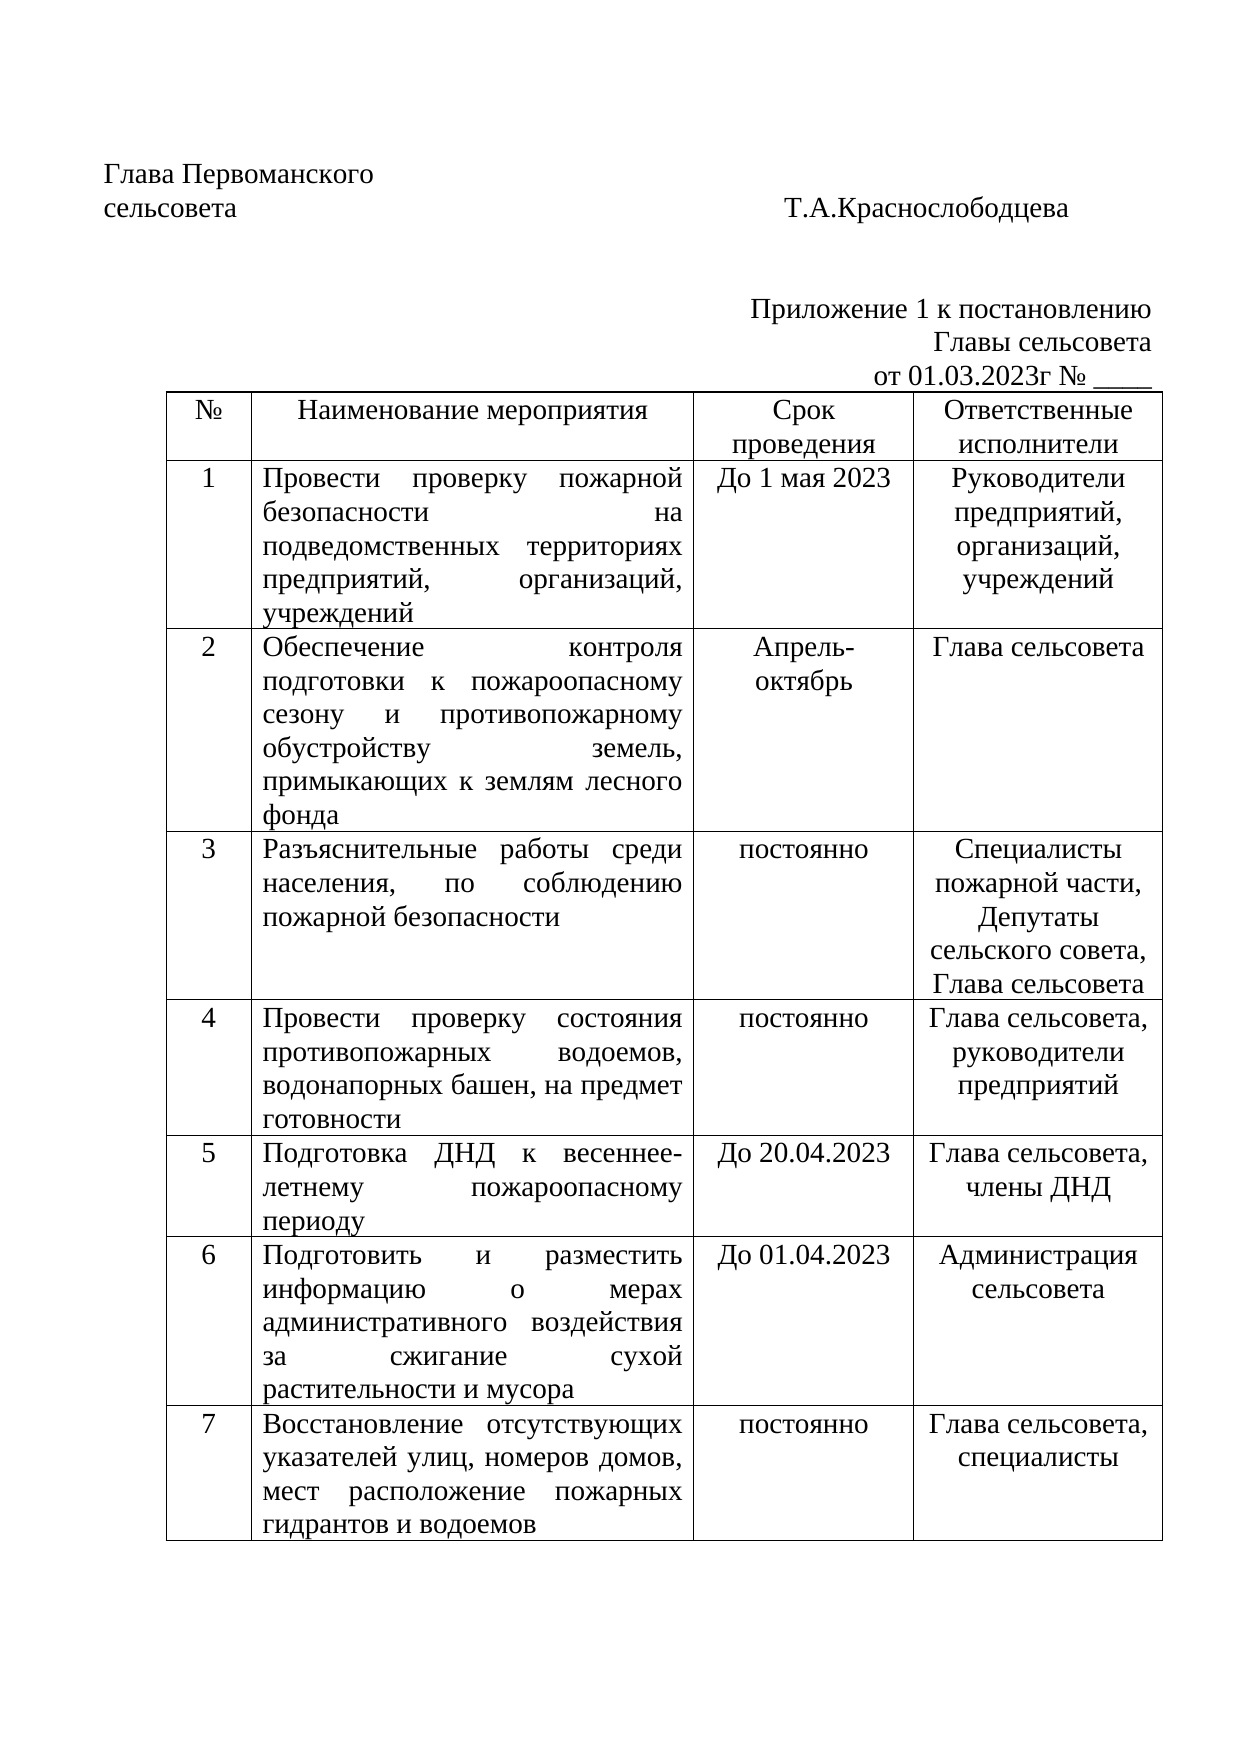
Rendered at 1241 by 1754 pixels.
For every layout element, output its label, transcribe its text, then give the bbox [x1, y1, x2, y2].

text от 01.03.2023г № ____ [177, 358, 1152, 391]
table_cell До 1 мая 2023 [694, 461, 913, 628]
table_header Наименование мероприятия [252, 393, 693, 459]
table_cell Глава сельсовета, специалисты [914, 1406, 1162, 1540]
table_cell Апрель-октябрь [694, 629, 913, 831]
table_cell постоянно [694, 832, 913, 999]
table_cell Специалисты пожарной части, Депутаты сельского совета, Глава сельсовета [914, 832, 1162, 999]
table_cell постоянно [694, 1406, 913, 1540]
table_cell Подготовка ДНД к весеннее-летнему пожароопасному периоду [252, 1136, 693, 1236]
table_cell Глава сельсовета, члены ДНД [914, 1136, 1162, 1236]
table_cell 5 [167, 1136, 251, 1236]
table_cell 4 [167, 1000, 251, 1134]
table_cell До 01.04.2023 [694, 1237, 913, 1405]
table_cell Разъяснительные работы среди населения, по соблюдению пожарной безопасности [252, 832, 693, 999]
table_header № [167, 393, 251, 459]
table_cell 6 [167, 1237, 251, 1405]
text Приложение 1 к постановлению [177, 291, 1152, 324]
table_cell Руководители предприятий, организаций, учреждений [914, 461, 1162, 628]
table_cell Провести проверку состояния противопожарных водоемов, водонапорных башен, на предмет готовности [252, 1000, 693, 1134]
text сельсовета Т.А.Краснослободцева [103, 190, 1181, 224]
table_cell Администрация сельсовета [914, 1237, 1162, 1405]
table_cell Глава сельсовета, руководители предприятий [914, 1000, 1162, 1134]
table_header Ответственные исполнители [914, 393, 1162, 459]
table_cell До 20.04.2023 [694, 1136, 913, 1236]
table_cell 1 [167, 461, 251, 628]
table_cell Восстановление отсутствующих указателей улиц, номеров домов, мест расположение пожарных гидрантов и водоемов [252, 1406, 693, 1540]
table_cell Глава сельсовета [914, 629, 1162, 831]
table_cell 7 [167, 1406, 251, 1540]
text Глава Первоманского [103, 157, 1181, 190]
table_header Срок проведения [694, 393, 913, 459]
text Главы сельсовета [177, 324, 1152, 358]
table_cell постоянно [694, 1000, 913, 1134]
table_cell 3 [167, 832, 251, 999]
table_cell Провести проверку пожарной безопасности на подведомственных территориях предприятий, организаций, учреждений [252, 461, 693, 628]
table_cell Подготовить и разместить информацию о мерах административного воздействия за сжигание сухой растительности и мусора [252, 1237, 693, 1405]
table_cell Обеспечение контроля подготовки к пожароопасному сезону и противопожарному обустройству земель, примыкающих к землям лесного фонда [252, 629, 693, 831]
table_cell 2 [167, 629, 251, 831]
